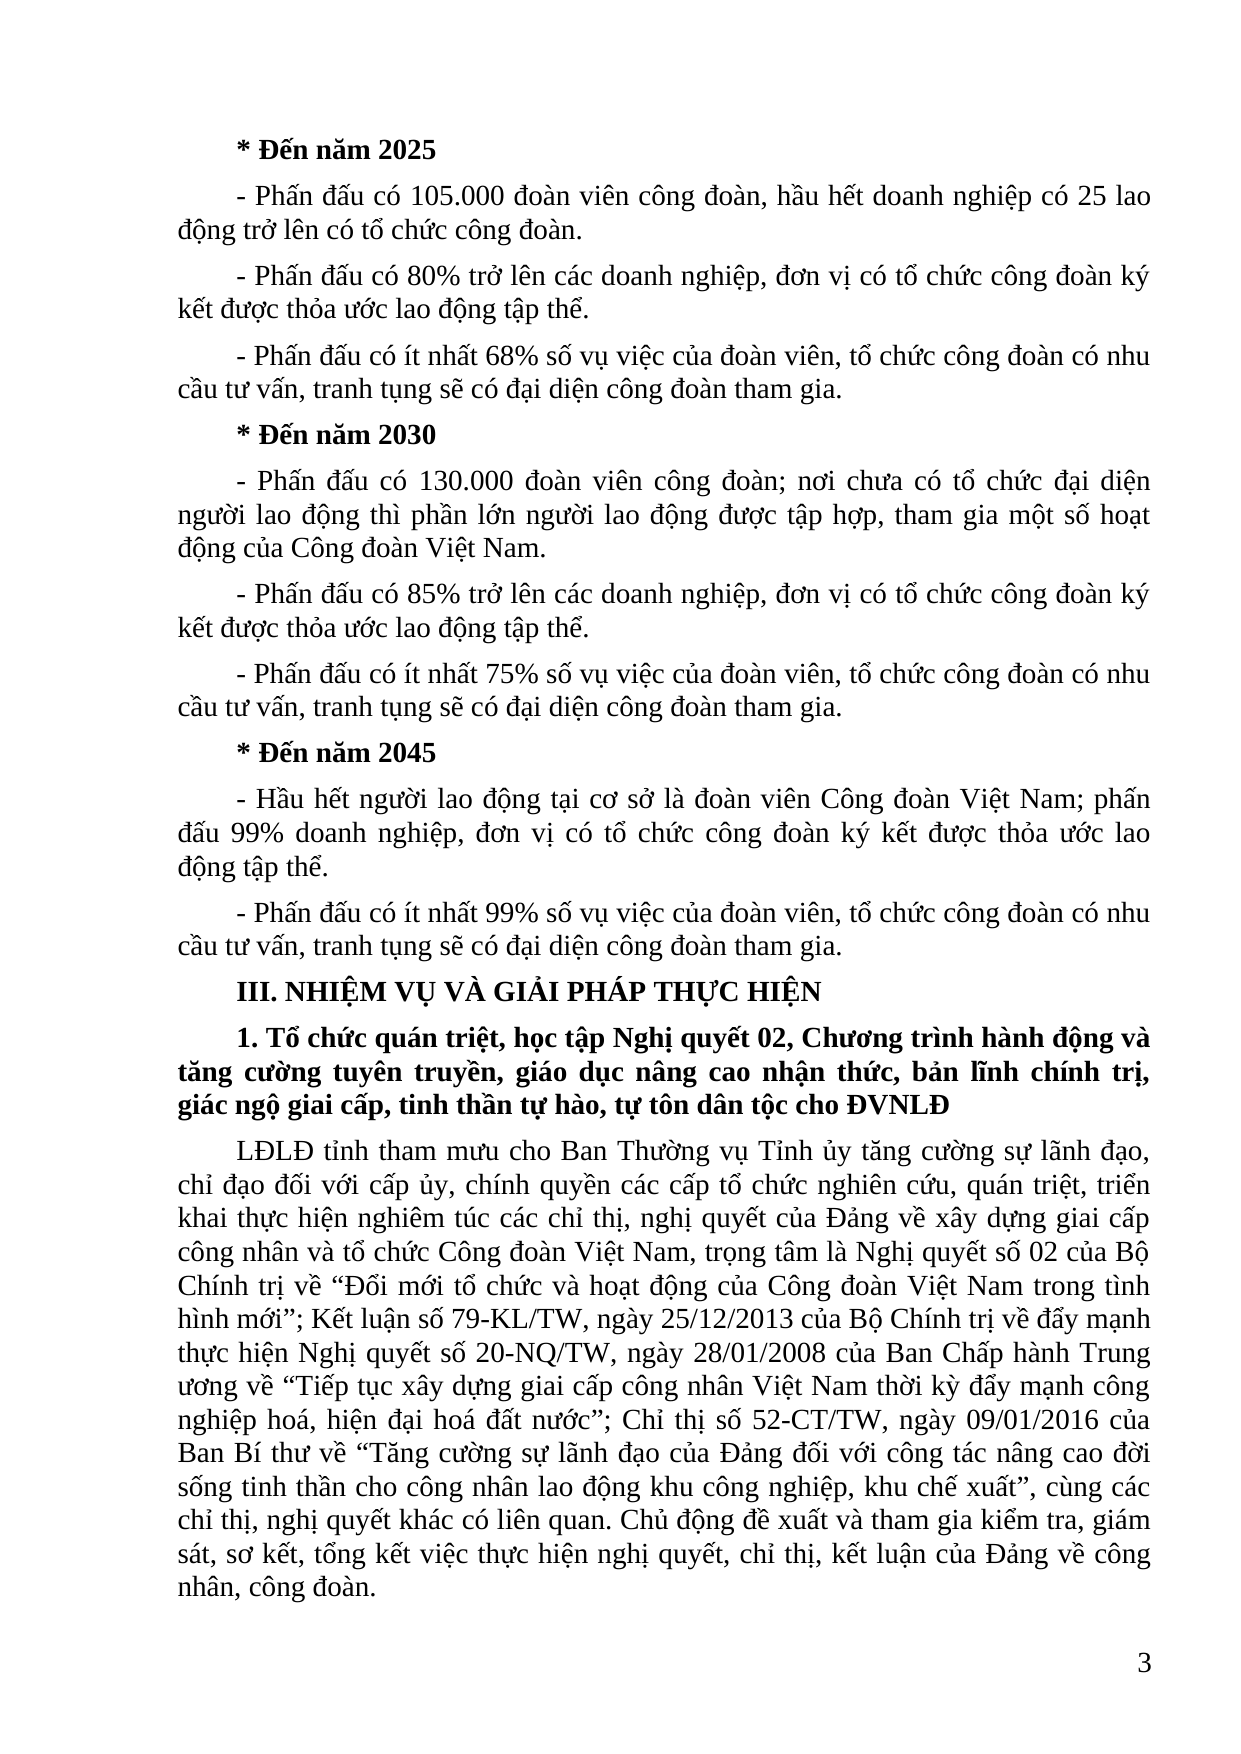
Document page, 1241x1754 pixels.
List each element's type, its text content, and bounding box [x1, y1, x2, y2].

text - Phấn đấu có ít nhất 99% số vụ việc của đoàn viên, tổ chức công đoàn có nhu cầu tư vấn, tranh tụng sẽ có đại diện công đoàn tham gia. [177, 895, 1152, 962]
text * Đến năm 2025 [177, 132, 1152, 166]
text LĐLĐ tỉnh tham mưu cho Ban Thường vụ Tỉnh ủy tăng cường sự lãnh đạo, chỉ đạo đối với cấp ủy, chính quyền các cấp tổ chức nghiên cứu, quán triệt, triển khai thực hiện nghiêm túc các chỉ thị, nghị quyết của Đảng về xây dựng giai cấp công nhân và tổ chức Công đoàn Việt Nam, trọng tâm là Nghị quyết số 02 của Bộ Chính trị về “Đổi mới tổ chức và hoạt động của Công đoàn Việt Nam trong tình hình mới”; Kết luận số 79-KL/TW, ngày 25/12/2013 của Bộ Chính trị về đẩy mạnh thực hiện Nghị quyết số 20-NQ/TW, ngày 28/01/2008 của Ban Chấp hành Trung ương về “Tiếp tục xây dựng giai cấp công nhân Việt Nam thời kỳ đẩy mạnh công nghiệp hoá, hiện đại hoá đất nước”; Chỉ thị số 52-CT/TW, ngày 09/01/2016 của Ban Bí thư về “Tăng cường sự lãnh đạo của Đảng đối với công tác nâng cao đời sống tinh thần cho công nhân lao động khu công nghiệp, khu chế xuất”, cùng các chỉ thị, nghị quyết khác có liên quan. Chủ động đề xuất và tham gia kiểm tra, giám sát, sơ kết, tổng kết việc thực hiện nghị quyết, chỉ thị, kết luận của Đảng về công nhân, công đoàn. [177, 1133, 1152, 1603]
text - Phấn đấu có 130.000 đoàn viên công đoàn; nơi chưa có tổ chức đại diện người lao động thì phần lớn người lao động được tập hợp, tham gia một số hoạt động của Công đoàn Việt Nam. [177, 463, 1152, 564]
text - Phấn đấu có ít nhất 75% số vụ việc của đoàn viên, tổ chức công đoàn có nhu cầu tư vấn, tranh tụng sẽ có đại diện công đoàn tham gia. [177, 656, 1152, 723]
text - Phấn đấu có 80% trở lên các doanh nghiệp, đơn vị có tổ chức công đoàn ký kết được thỏa ước lao động tập thể. [177, 258, 1152, 325]
text * Đến năm 2045 [177, 736, 1152, 769]
text - Phấn đấu có 105.000 đoàn viên công đoàn, hầu hết doanh nghiệp có 25 lao động trở lên có tổ chức công đoàn. [177, 178, 1152, 246]
text - Hầu hết người lao động tại cơ sở là đoàn viên Công đoàn Việt Nam; phấn đấu 99% doanh nghiệp, đơn vị có tổ chức công đoàn ký kết được thỏa ước lao động tập thể. [177, 782, 1152, 882]
text - Phấn đấu có 85% trở lên các doanh nghiệp, đơn vị có tổ chức công đoàn ký kết được thỏa ước lao động tập thể. [177, 576, 1152, 643]
text 1. Tổ chức quán triệt, học tập Nghị quyết 02, Chương trình hành động và tăng cường tuyên truyền, giáo dục nâng cao nhận thức, bản lĩnh chính trị, giác ngộ giai cấp, tinh thần tự hào, tự tôn dân tộc cho ĐVNLĐ [177, 1020, 1152, 1121]
text * Đến năm 2030 [177, 417, 1152, 451]
text - Phấn đấu có ít nhất 68% số vụ việc của đoàn viên, tổ chức công đoàn có nhu cầu tư vấn, tranh tụng sẽ có đại diện công đoàn tham gia. [177, 338, 1152, 405]
subtitle III. NHIỆM VỤ VÀ GIẢI PHÁP THỰC HIỆN [177, 974, 1152, 1008]
